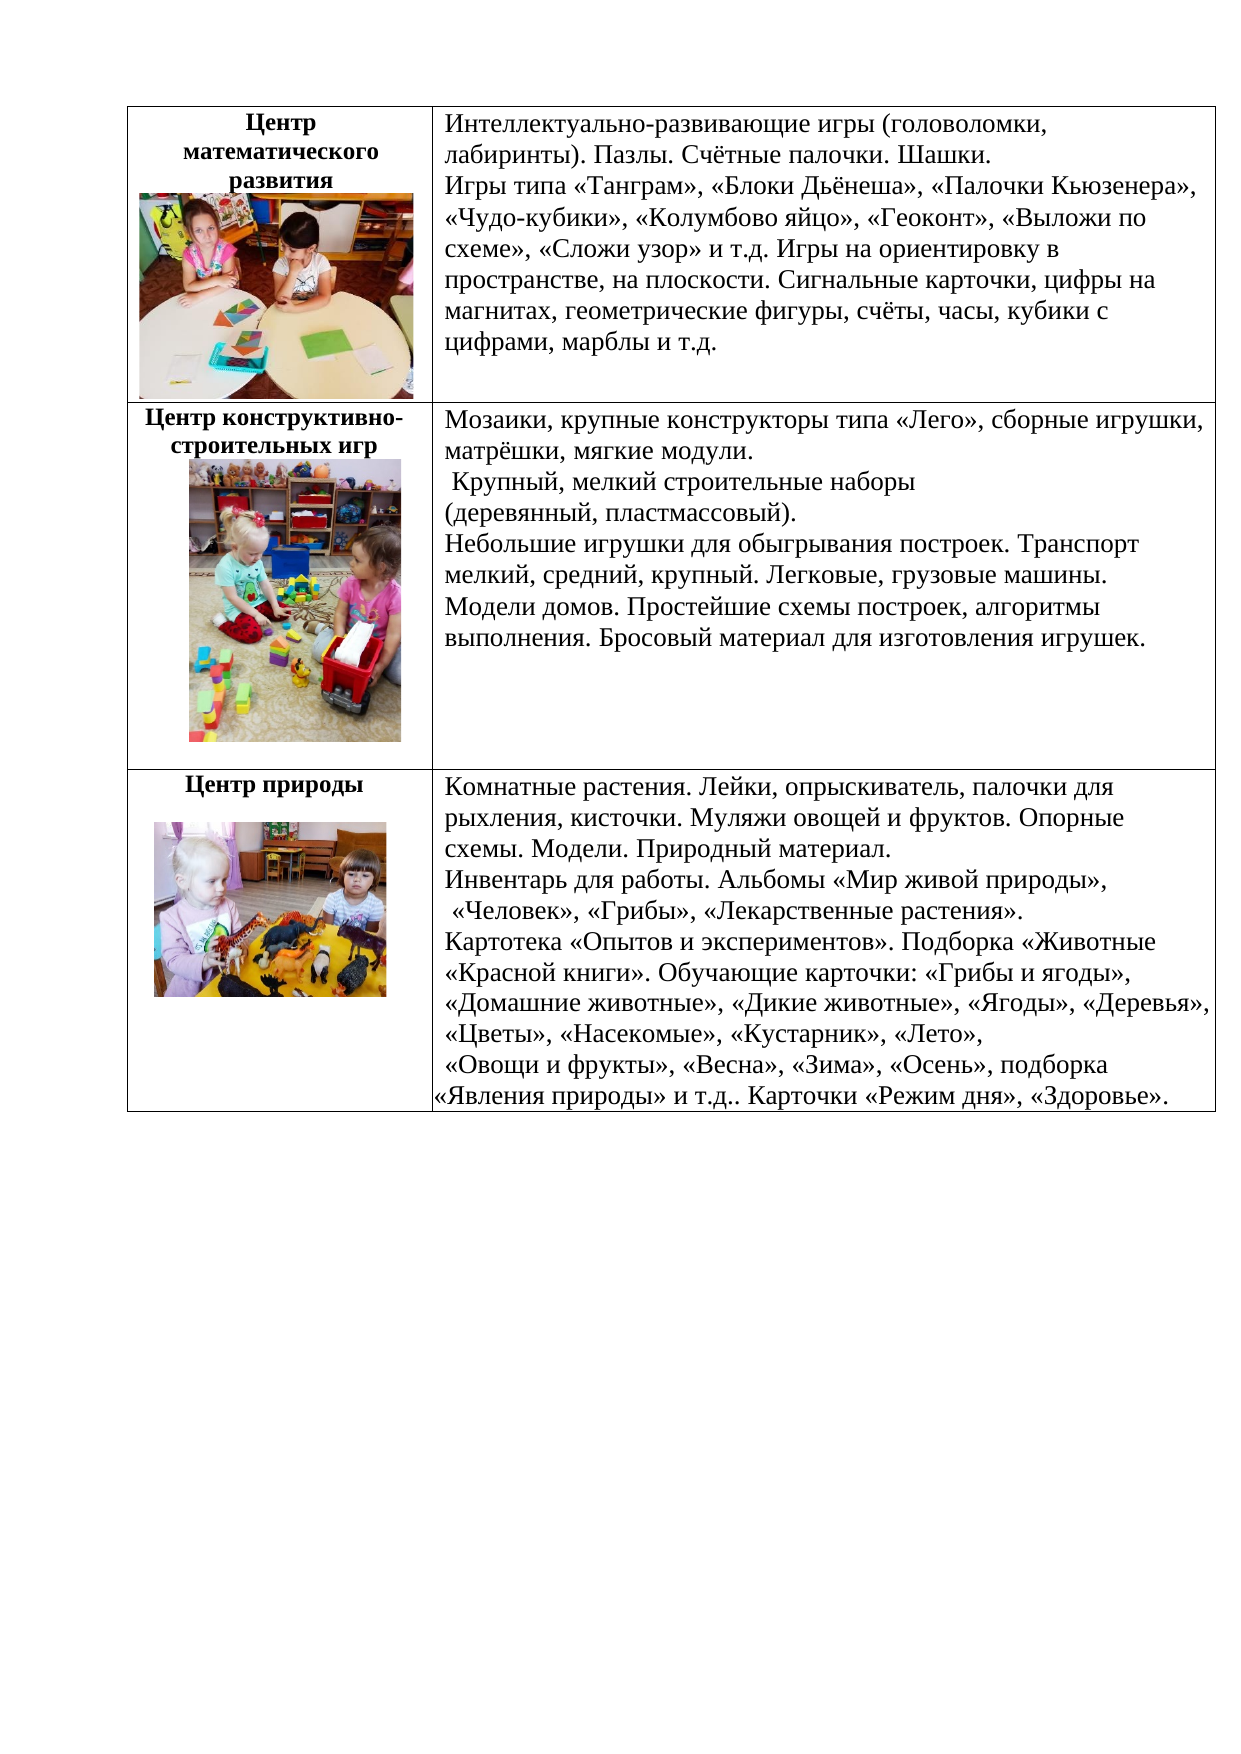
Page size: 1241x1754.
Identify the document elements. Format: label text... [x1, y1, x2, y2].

picture [189, 459, 402, 742]
table_cell Мозаики, крупные конструкторы типа «Лего», сборные игрушки, матрёшки, мягкие модули. Крупный, мелкий строительные наборы (деревянный, пластмассовый). Небольшие игрушки для обыгрывания построек. Транспорт мелкий, средний, крупный. Легковые, грузовые машины. Модели домов. Простейшие схемы построек, алгоритмы выполнения. Бросовый материал для изготовления игрушек. [433, 403, 1215, 769]
table_cell Центр природы [128, 770, 432, 1111]
table_header Центр математического развития [128, 107, 432, 402]
table_cell Центр конструктивно- строительных игр [128, 403, 432, 769]
table_cell Комнатные растения. Лейки, опрыскиватель, палочки для рыхления, кисточки. Муляжи овощей и фруктов. Опорные схемы. Модели. Природный материал. Инвентарь для работы. Альбомы «Мир живой природы», «Человек», «Грибы», «Лекарственные растения». Картотека «Опытов и экспериментов». Подборка «Животные «Красной книги». Обучающие карточки: «Грибы и ягоды», «Домашние животные», «Дикие животные», «Ягоды», «Деревья», «Цветы», «Насекомые», «Кустарник», «Лето», «Овощи и фрукты», «Весна», «Зима», «Осень», подборка «Явления природы» и т.д.. Карточки «Режим дня», «Здоровье». [433, 770, 1215, 1111]
picture [154, 822, 387, 997]
table_header Интеллектуально-развивающие игры (головоломки, лабиринты). Пазлы. Счётные палочки. Шашки. Игры типа «Танграм», «Блоки Дьёнеша», «Палочки Кьюзенера», «Чудо-кубики», «Колумбово яйцо», «Геоконт», «Выложи по схеме», «Сложи узор» и т.д. Игры на ориентировку в пространстве, на плоскости. Сигнальные карточки, цифры на магнитах, геометрические фигуры, счёты, часы, кубики с цифрами, марблы и т.д. [433, 107, 1215, 402]
picture [139, 193, 414, 399]
